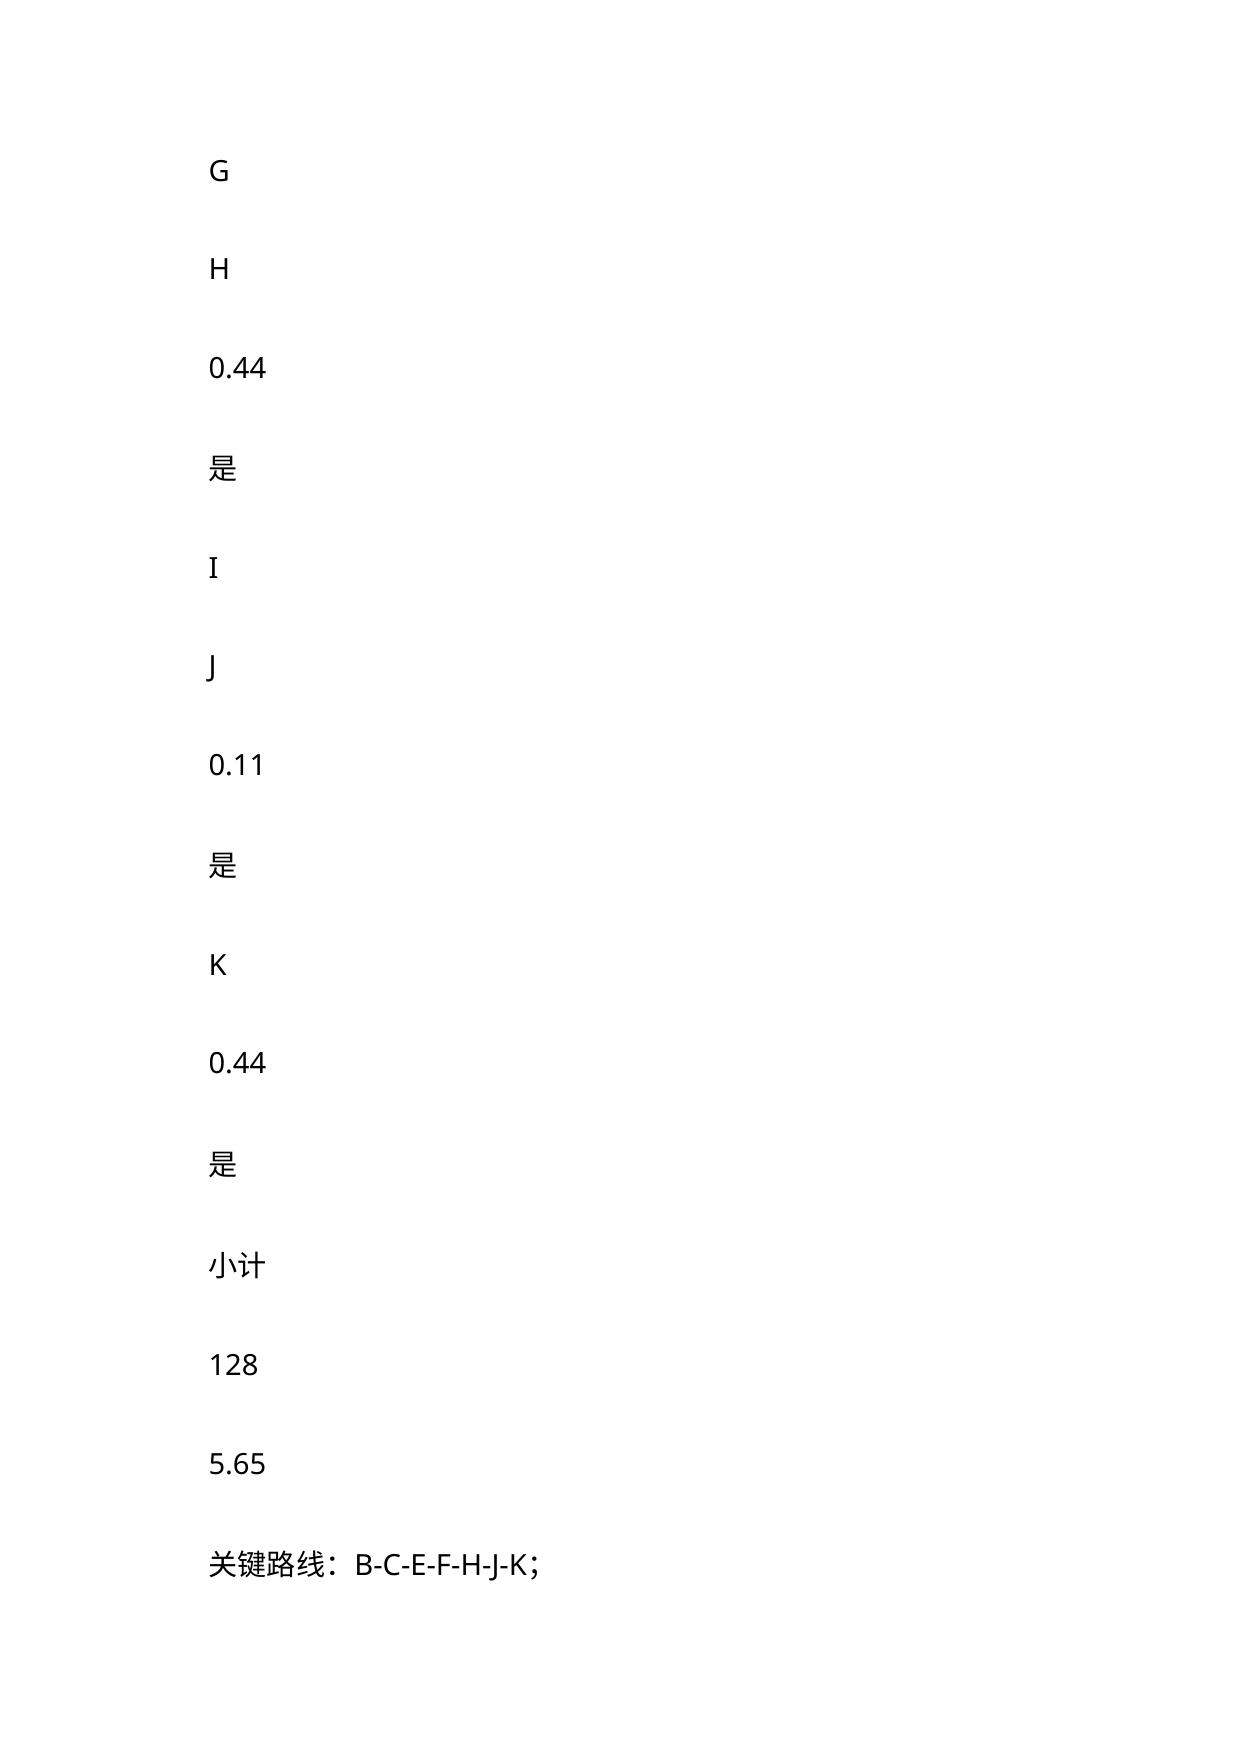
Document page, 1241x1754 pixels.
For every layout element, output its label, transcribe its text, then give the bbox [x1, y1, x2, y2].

text 是 [150, 1141, 1090, 1183]
text 小计 [150, 1243, 1090, 1285]
text 是 [150, 842, 1090, 885]
text H [150, 248, 1090, 288]
text 是 [150, 445, 1090, 488]
text 128 [150, 1344, 1090, 1384]
text I [150, 547, 1090, 587]
text G [150, 150, 1090, 190]
text J [150, 646, 1090, 685]
text 0.11 [150, 744, 1090, 784]
text K [150, 944, 1090, 984]
text 关键路线：B-C-E-F-H-J-K； [150, 1541, 1090, 1584]
text 0.44 [150, 1043, 1090, 1082]
text 0.44 [150, 347, 1090, 387]
text 5.65 [150, 1443, 1090, 1483]
